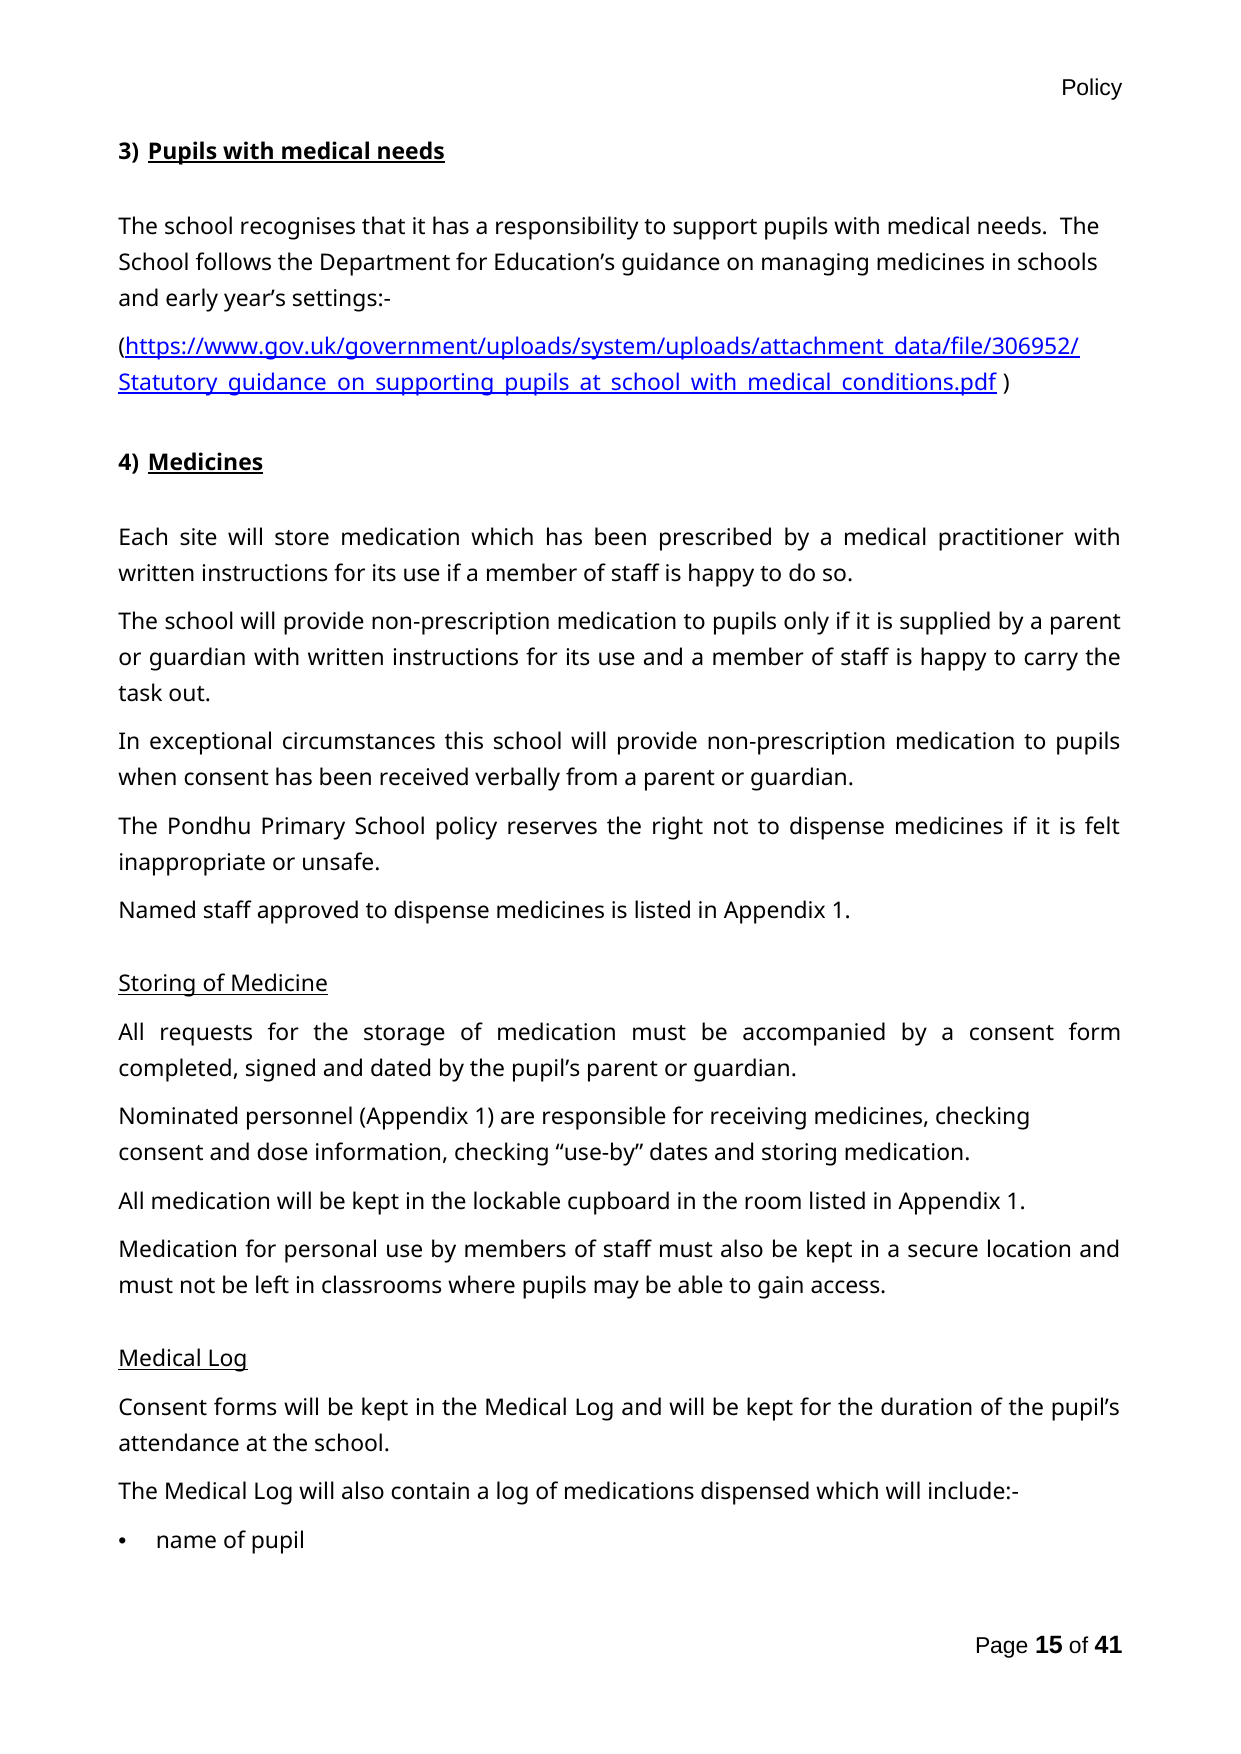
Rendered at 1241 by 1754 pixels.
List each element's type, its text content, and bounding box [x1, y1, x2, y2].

text Medication for personal use by members of staff must also be kept in a secure location and must not be left in classrooms where pupils may be able to gain access. [118, 1233, 1122, 1300]
text The school will provide non-prescription medication to pupils only if it is supplied by a parent or guardian with written instructions for its use and a member of staff is happy to carry the task out. [118, 605, 1122, 708]
text Consent forms will be kept in the Medical Log and will be kept for the duration of the pupil’s attendance at the school. [118, 1391, 1122, 1458]
text All medication will be kept in the lockable cupboard in the room listed in Appendix 1. [118, 1184, 1122, 1216]
text The Pondhu Primary School policy reserves the right not to dispense medicines if it is felt inappropriate or unsafe. [118, 809, 1122, 877]
text (https://www.gov.uk/government/uploads/system/uploads/attachment_data/file/306952/Statutory_guidance_on_supporting_pupils_at_school_with_medical_conditions.pdf ) [118, 330, 1122, 397]
list name of pupil [118, 1524, 1122, 1555]
text Storing of Medicine [118, 967, 1122, 999]
text The Medical Log will also contain a log of medications dispensed which will include:- [118, 1475, 1122, 1506]
text The school recognises that it has a responsibility to support pupils with medical needs. The School follows the Department for Education’s guidance on managing medicines in schools and early year’s settings:- [118, 209, 1122, 313]
list Pupils with medical needs [118, 134, 1122, 166]
text Medical Log [118, 1342, 1122, 1374]
list Medicines [118, 446, 1122, 477]
text Named staff approved to dispense medicines is listed in Appendix 1. [118, 894, 1122, 925]
text All requests for the storage of medication must be accompanied by a consent form completed, signed and dated by the pupil’s parent or guardian. [118, 1016, 1122, 1083]
text Nominated personnel (Appendix 1) are responsible for receiving medicines, checking consent and dose information, checking “use-by” dates and storing medication. [118, 1100, 1122, 1167]
text Each site will store medication which has been prescribed by a medical practitioner with written instructions for its use if a member of staff is happy to do so. [118, 521, 1122, 588]
text In exceptional circumstances this school will provide non-prescription medication to pupils when consent has been received verbally from a parent or guardian. [118, 725, 1122, 792]
